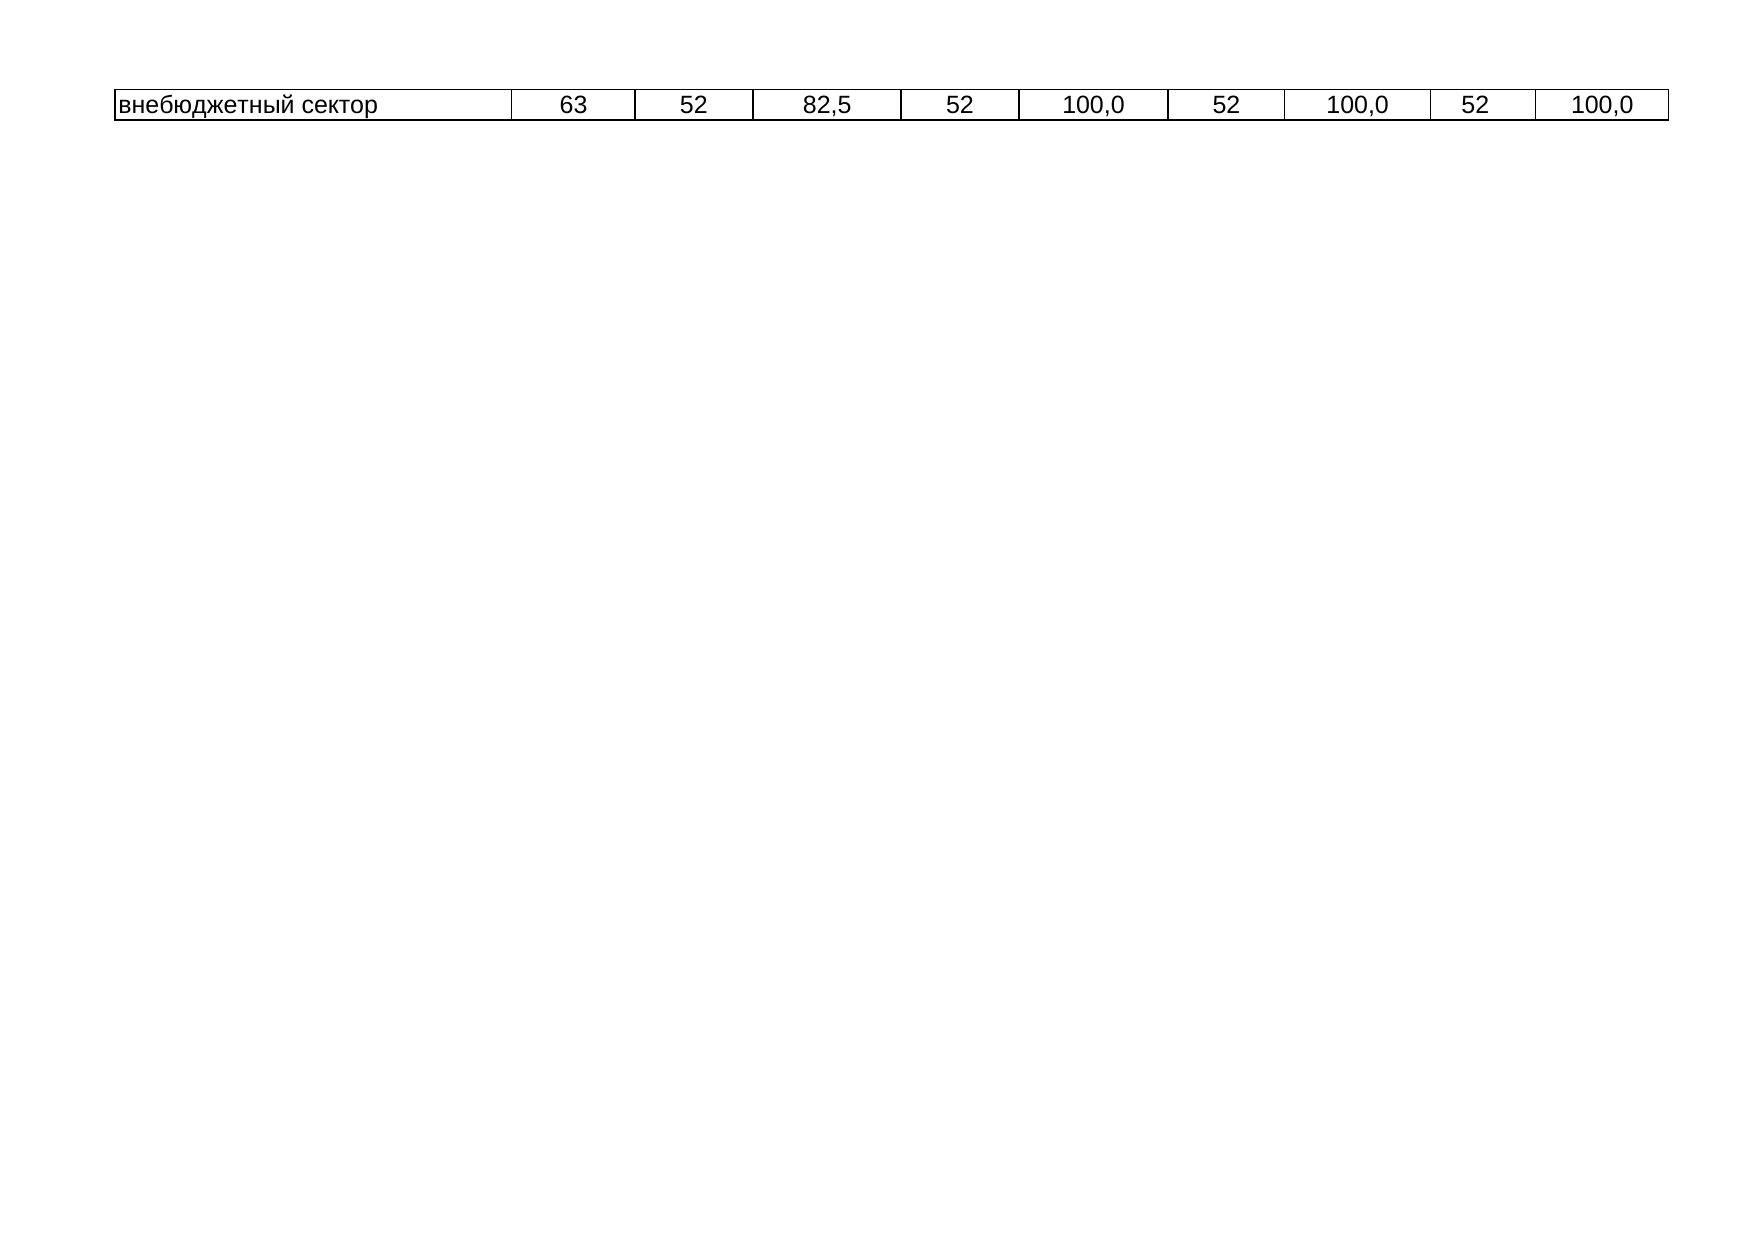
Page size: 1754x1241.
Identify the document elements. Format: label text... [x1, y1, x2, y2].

table_cell 52 [636, 90, 752, 119]
table_cell 52 [1431, 90, 1535, 119]
table_cell 100,0 [1536, 90, 1668, 119]
table_cell 52 [902, 90, 1018, 119]
table_cell внебюджетный сектор [116, 90, 511, 119]
table_cell 100,0 [1285, 90, 1430, 119]
table_cell 100,0 [1020, 90, 1167, 119]
table_cell 63 [512, 90, 634, 119]
table_cell 82,5 [754, 90, 900, 119]
table_cell 52 [1169, 90, 1284, 119]
